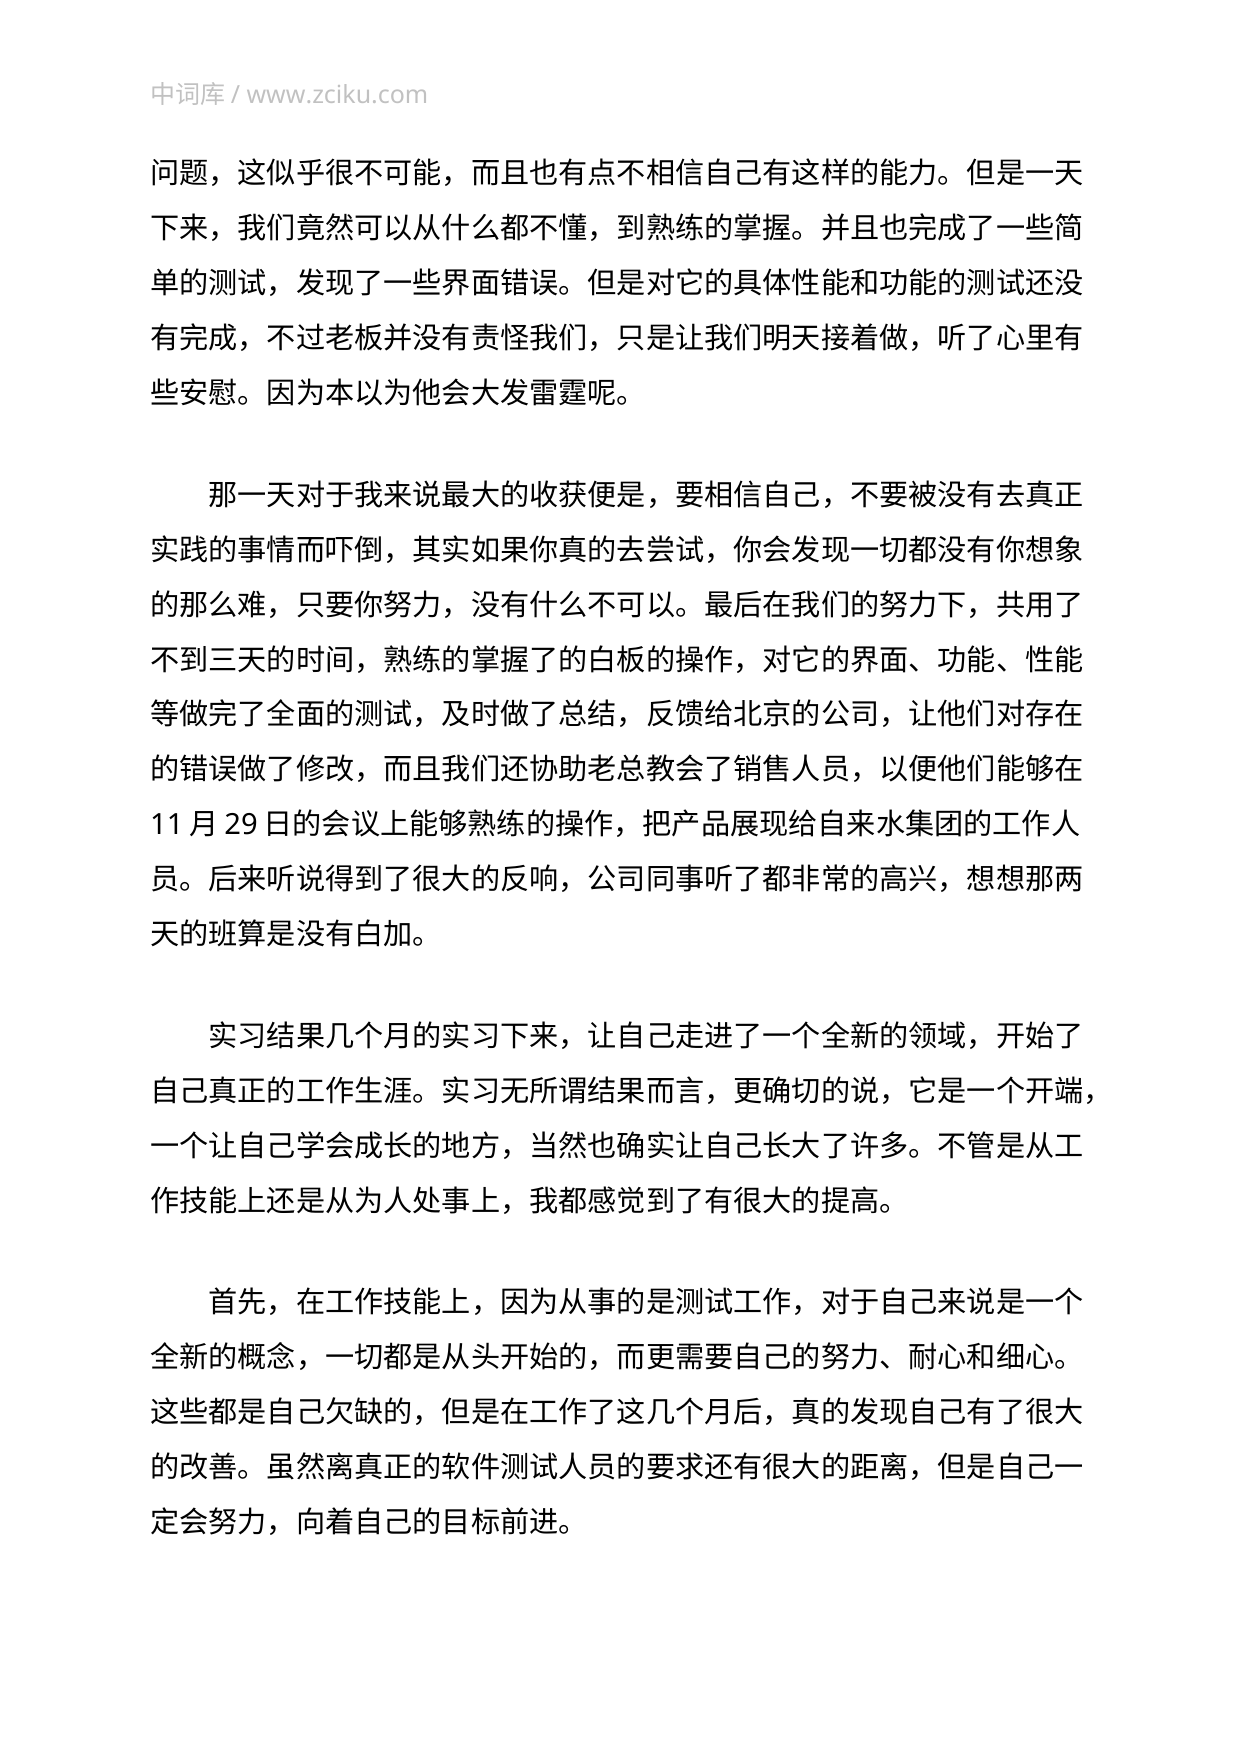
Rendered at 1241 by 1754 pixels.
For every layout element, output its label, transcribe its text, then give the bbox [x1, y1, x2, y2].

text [150, 150, 1090, 412]
text 那一天对于我来说最大的收获便是，要相信自己，不要被没有去真正实践的事情而吓倒，其实如果你真的去尝试，你会发现一切都没有你想象的那么难，只要你努力，没有什么不可以。最后在我们的努力下，共用了不到三天的时间，熟练的掌握了的白板的操作，对它的界面、功能、性能等做完了全面的测试，及时做了总结，反馈给北京的公司，让他们对存在的错误做了修改，而且我们还协助老总教会了销售人员，以便他们能够在11月29日的会议上能够熟练的操作，把产品展现给自来水集团的工作人员。后来听说得到了很大的反响，公司同事听了都非常的高兴，想想那两天的班算是没有白加。 [150, 471, 1090, 953]
text 首先，在工作技能上，因为从事的是测试工作，对于自己来说是一个全新的概念，一切都是从头开始的，而更需要自己的努力、耐心和细心。这些都是自己欠缺的，但是在工作了这几个月后，真的发现自己有了很大的改善。虽然离真正的软件测试人员的要求还有很大的距离，但是自己一定会努力，向着自己的目标前进。 [150, 1279, 1090, 1541]
text 实习结果几个月的实习下来，让自己走进了一个全新的领域，开始了自己真正的工作生涯。实习无所谓结果而言，更确切的说，它是一个开端，一个让自己学会成长的地方，当然也确实让自己长大了许多。不管是从工作技能上还是从为人处事上，我都感觉到了有很大的提高。 [150, 1012, 1090, 1219]
